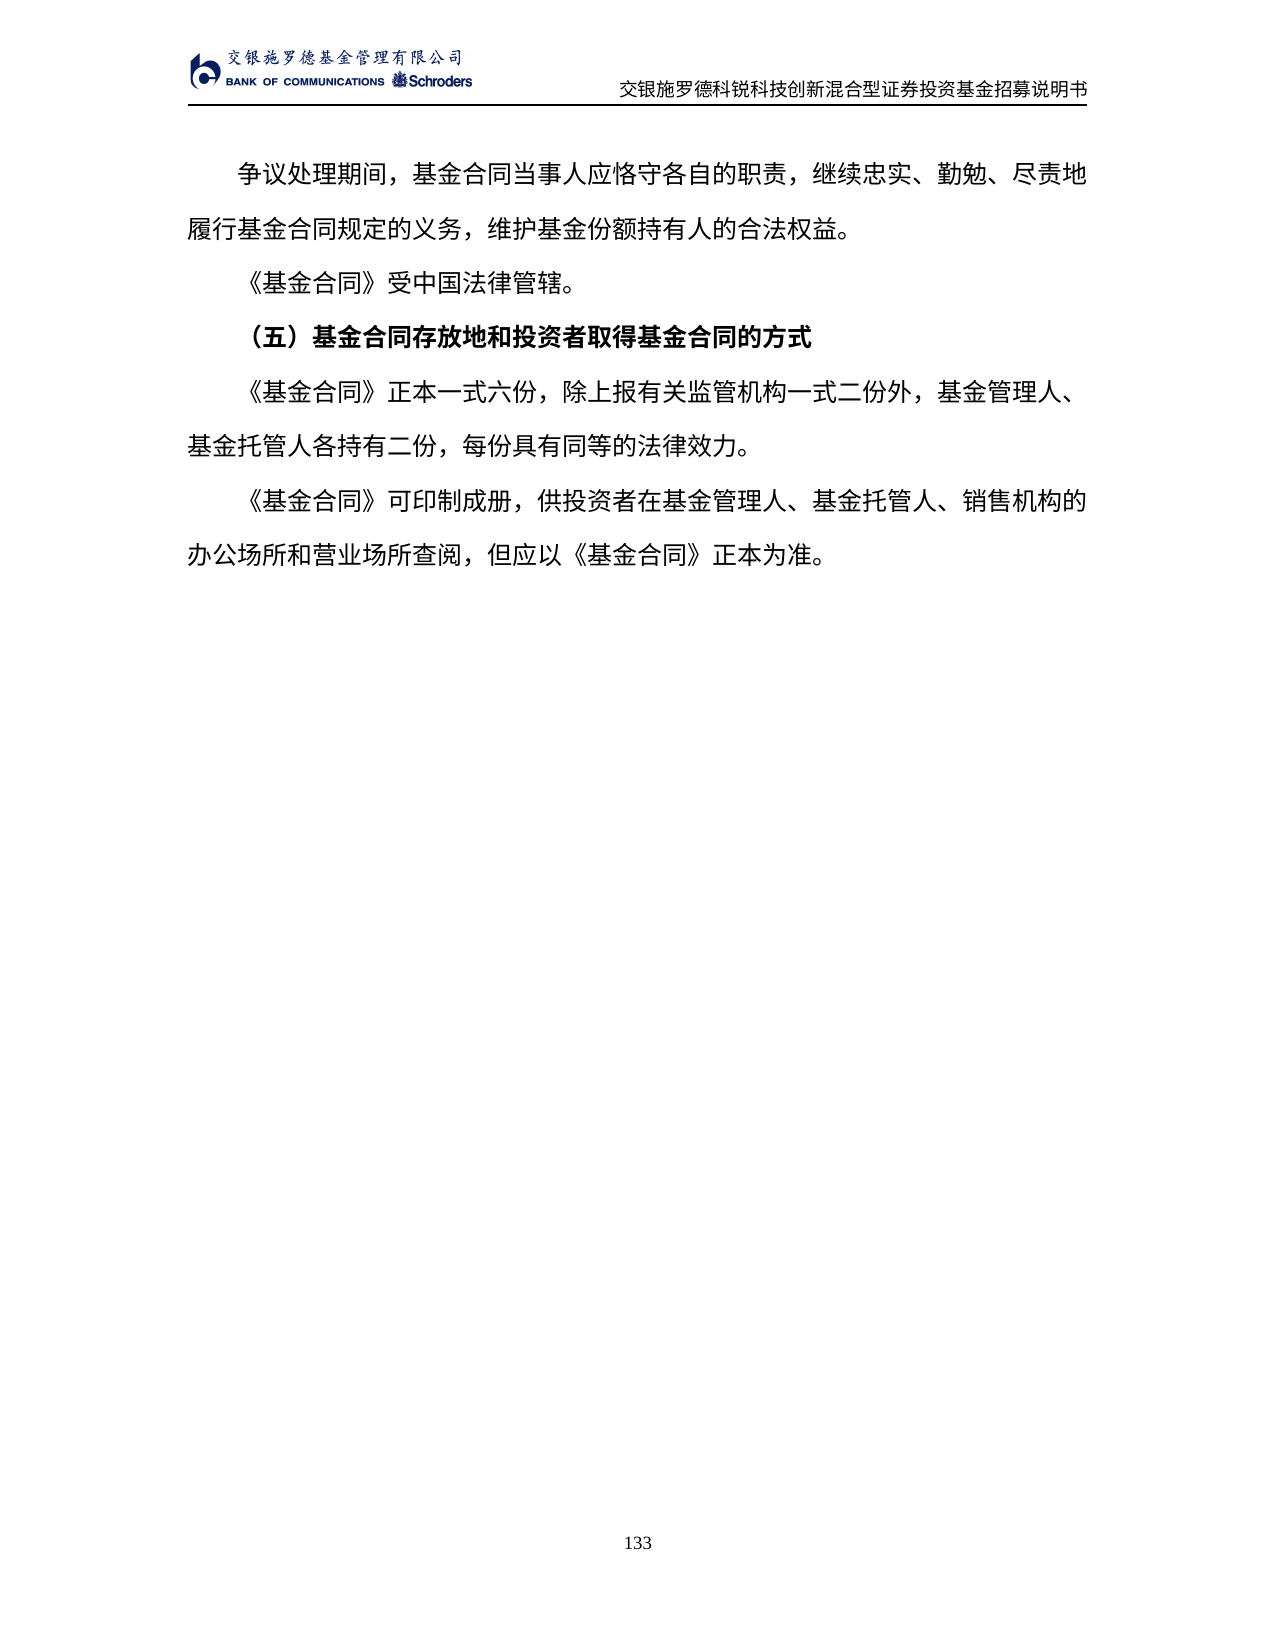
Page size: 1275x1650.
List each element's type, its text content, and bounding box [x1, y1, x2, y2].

text 《基金合同》正本一式六份，除上报有关监管机构一式二份外，基金管理人、基金托管人各持有二份，每份具有同等的法律效力。 [187, 372, 1087, 463]
text 《基金合同》可印制成册，供投资者在基金管理人、基金托管人、销售机构的办公场所和营业场所查阅，但应以《基金合同》正本为准。 [187, 481, 1087, 572]
text （五）基金合同存放地和投资者取得基金合同的方式 [187, 318, 1087, 354]
text 《基金合同》受中国法律管辖。 [187, 263, 1087, 300]
picture [190, 50, 472, 89]
text 争议处理期间，基金合同当事人应恪守各自的职责，继续忠实、勤勉、尽责地履行基金合同规定的义务，维护基金份额持有人的合法权益。 [187, 155, 1087, 245]
